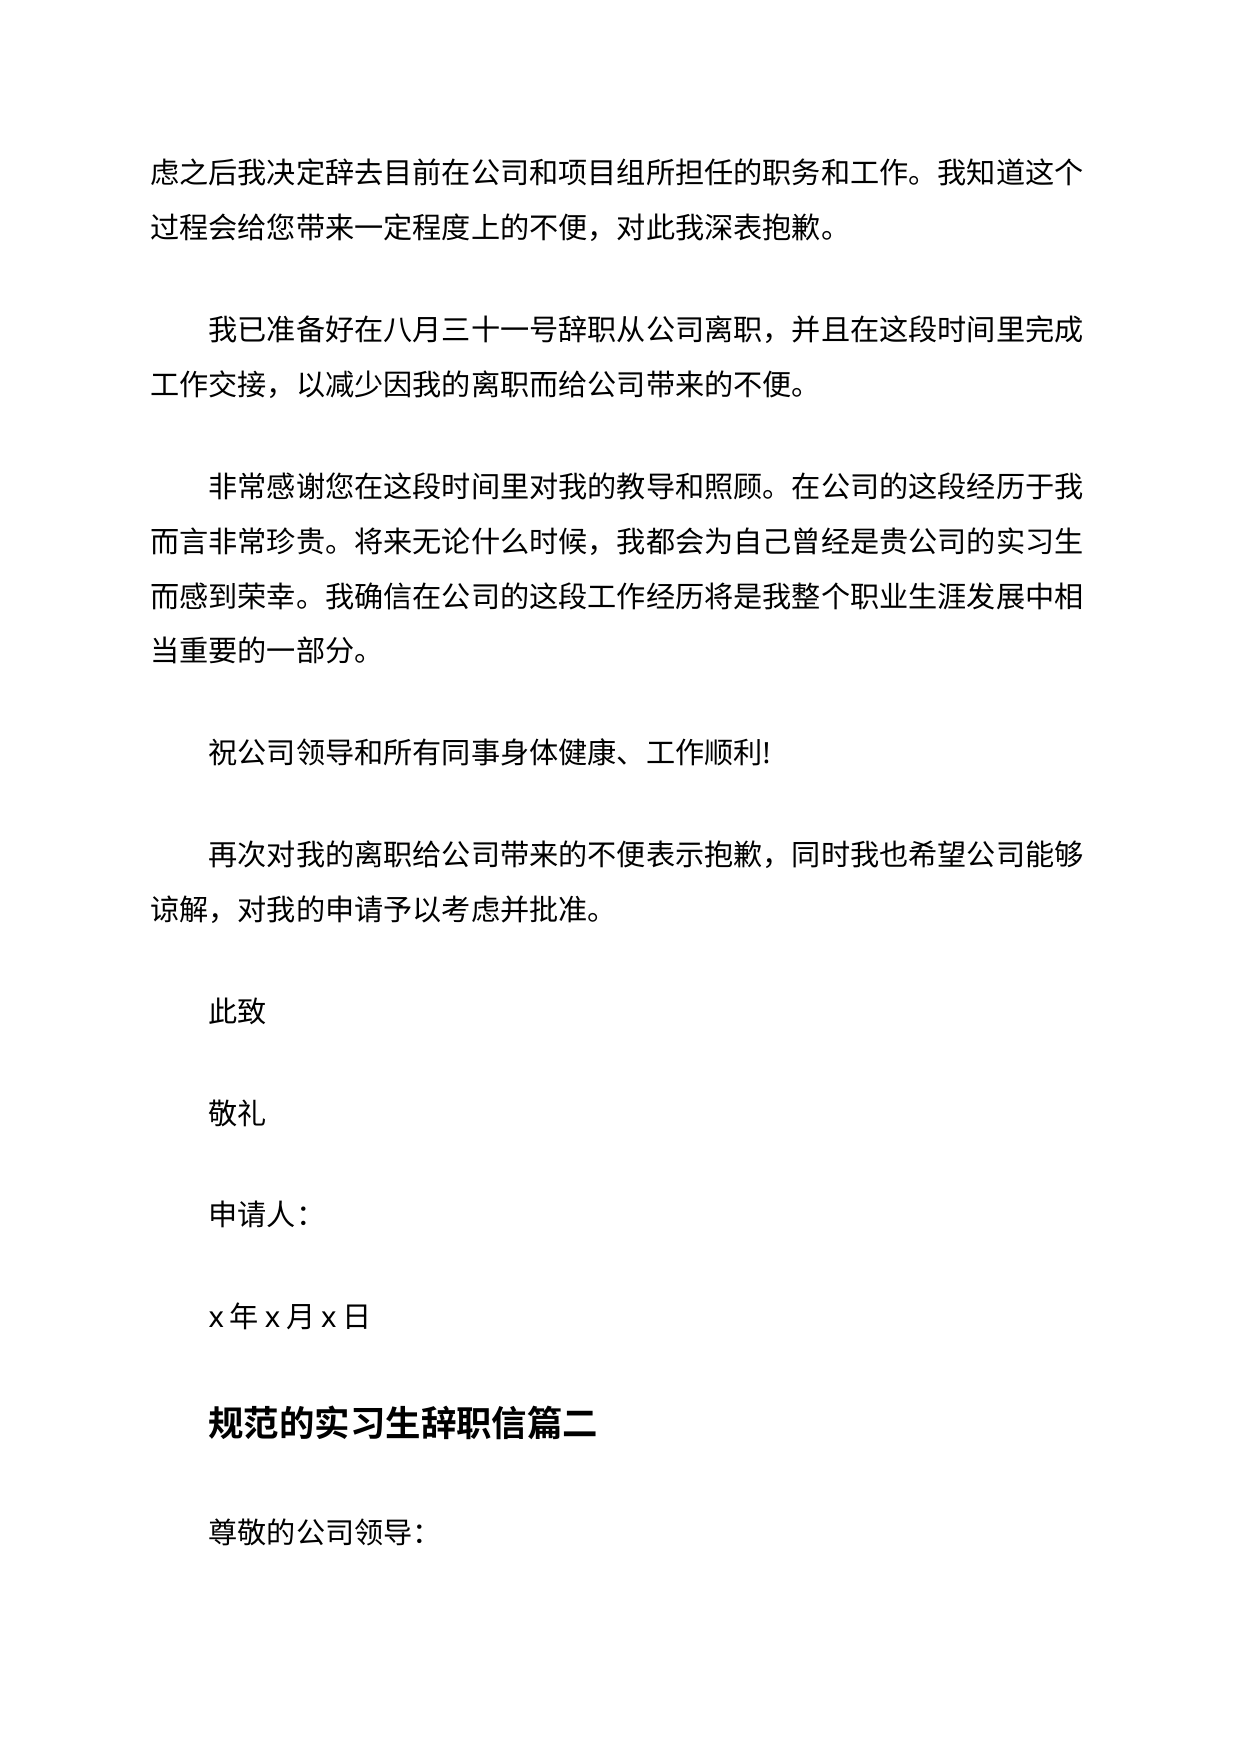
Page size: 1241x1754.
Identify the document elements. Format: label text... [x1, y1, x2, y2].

text x年x月x日 [150, 1294, 1090, 1336]
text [150, 150, 1090, 247]
text 敬礼 [150, 1090, 1090, 1132]
text 申请人： [150, 1192, 1090, 1234]
text 我已准备好在八月三十一号辞职从公司离职，并且在这段时间里完成工作交接，以减少因我的离职而给公司带来的不便。 [150, 307, 1090, 404]
text 非常感谢您在这段时间里对我的教导和照顾。在公司的这段经历于我而言非常珍贵。将来无论什么时候，我都会为自己曾经是贵公司的实习生而感到荣幸。我确信在公司的这段工作经历将是我整个职业生涯发展中相当重要的一部分。 [150, 463, 1090, 670]
text 规范的实习生辞职信篇二 [150, 1396, 1090, 1447]
text 再次对我的离职给公司带来的不便表示抱歉，同时我也希望公司能够谅解，对我的申请予以考虑并批准。 [150, 832, 1090, 929]
text 尊敬的公司领导： [150, 1509, 1090, 1551]
text 此致 [150, 988, 1090, 1031]
text 祝公司领导和所有同事身体健康、工作顺利! [150, 730, 1090, 772]
